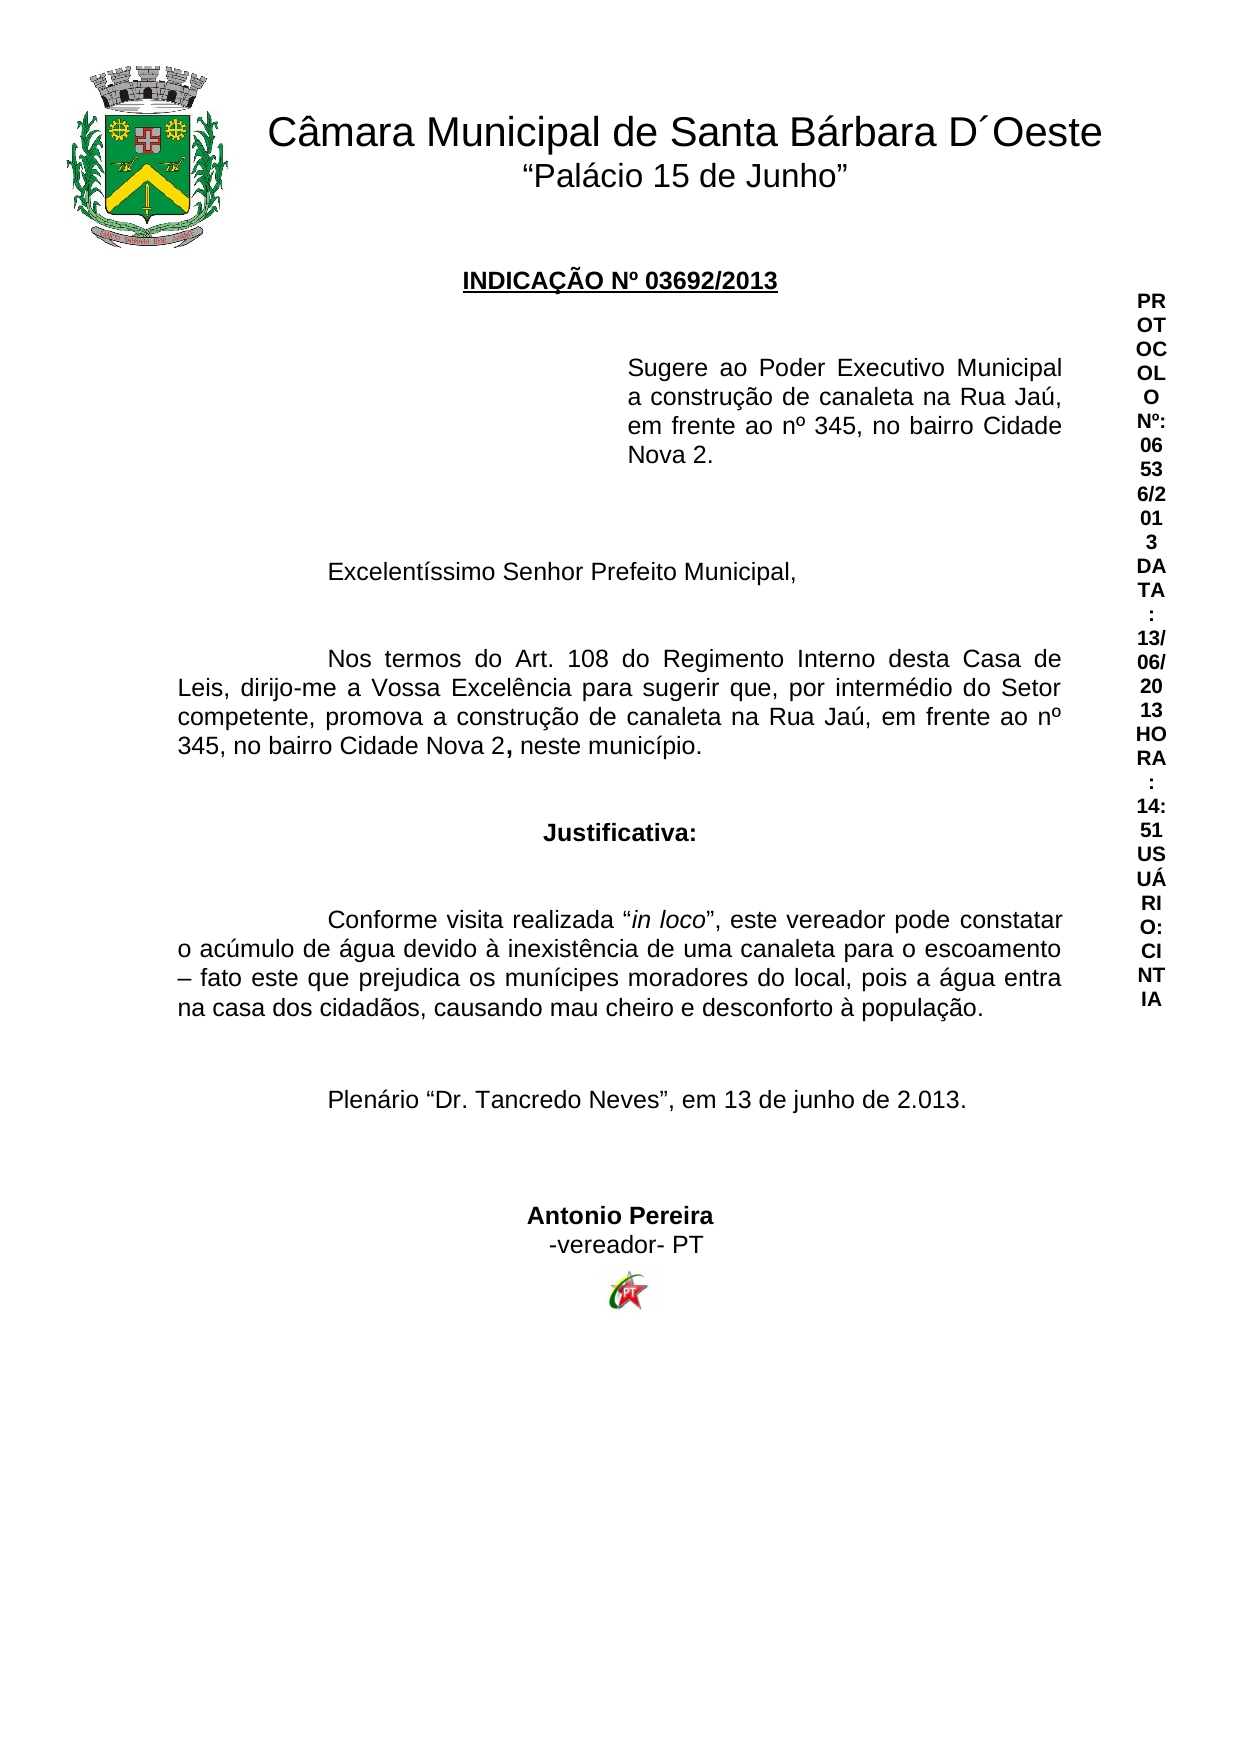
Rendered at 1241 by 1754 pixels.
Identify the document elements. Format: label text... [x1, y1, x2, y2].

title INDICAÇÃO Nº 03692/2013 [177, 266, 1063, 295]
text Justificativa: [177, 818, 1063, 847]
text -vereador- PT [177, 1230, 1063, 1259]
text Plenário “Dr. Tancredo Neves”, em 13 de junho de 2.013. [177, 1084, 1063, 1113]
picture [596, 1265, 660, 1317]
text Antonio Pereira [177, 1201, 1063, 1230]
picture [66, 66, 235, 255]
text Conforme visita realizada “in loco”, este vereador pode constatar o acúmulo de água devido à inexistência de uma canaleta para o escoamento – fato este que prejudica os munícipes moradores do local, pois a água entra na casa dos cidadãos, causando mau cheiro e desconforto à população. [177, 905, 1063, 1021]
text Excelentíssimo Senhor Prefeito Municipal, [177, 556, 1063, 586]
text Sugere ao Poder Executivo Municipal a construção de canaleta na Rua Jaú, em frente ao nº 345, no bairro Cidade Nova 2. [627, 353, 1063, 469]
text Nos termos do Art. 108 do Regimento Interno desta Casa de Leis, dirijo-me a Vossa Excelência para sugerir que, por intermédio do Setor competente, promova a construção de canaleta na Rua Jaú, em frente ao nº 345, no bairro Cidade Nova 2, neste município. [177, 644, 1063, 760]
